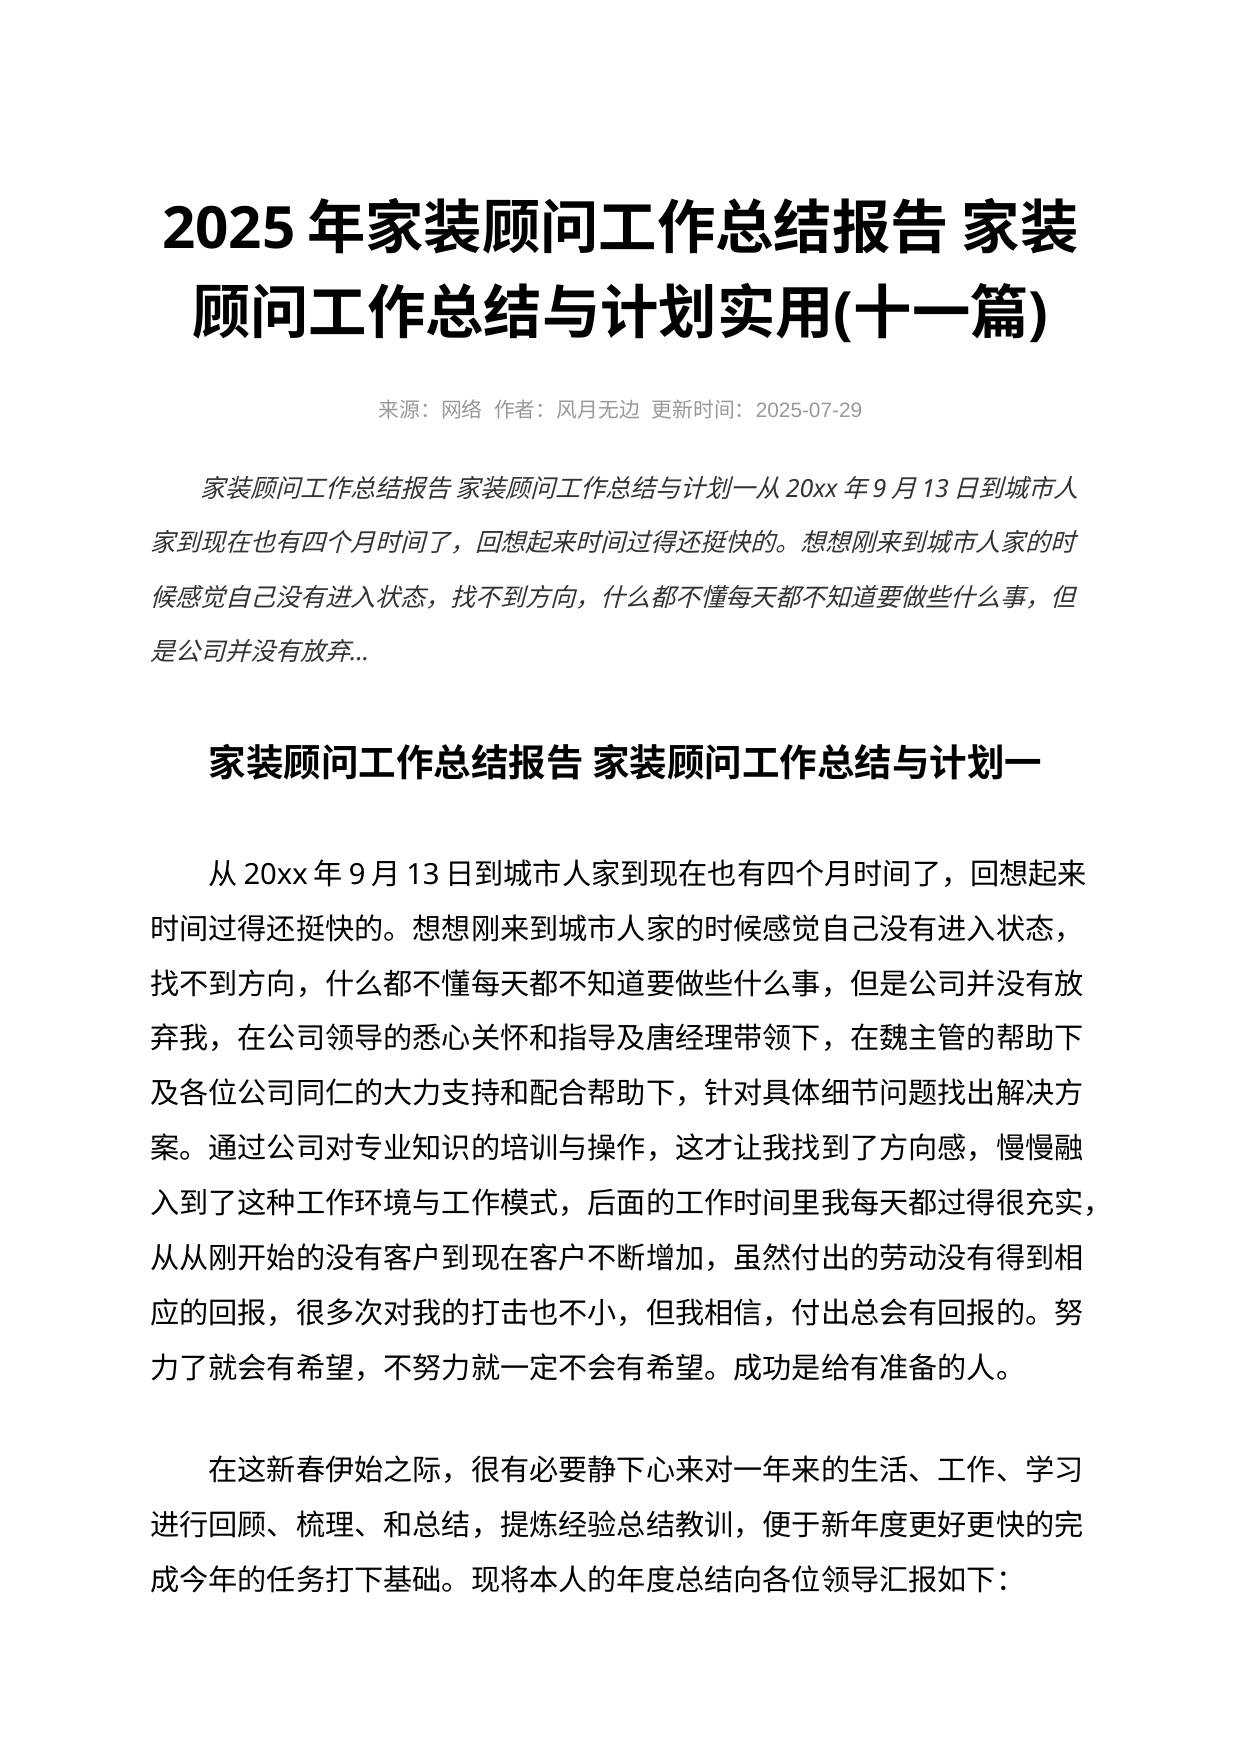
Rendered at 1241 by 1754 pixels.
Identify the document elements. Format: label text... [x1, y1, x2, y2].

text 在这新春伊始之际，很有必要静下心来对一年来的生活、工作、学习进行回顾、梳理、和总结，提炼经验总结教训，便于新年度更好更快的完成今年的任务打下基础。现将本人的年度总结向各位领导汇报如下： [150, 1446, 1090, 1598]
text 从20xx年9月13日到城市人家到现在也有四个月时间了，回想起来时间过得还挺快的。想想刚来到城市人家的时候感觉自己没有进入状态，找不到方向，什么都不懂每天都不知道要做些什么事，但是公司并没有放弃我，在公司领导的悉心关怀和指导及唐经理带领下，在魏主管的帮助下及各位公司同仁的大力支持和配合帮助下，针对具体细节问题找出解决方案。通过公司对专业知识的培训与操作，这才让我找到了方向感，慢慢融入到了这种工作环境与工作模式，后面的工作时间里我每天都过得很充实，从从刚开始的没有客户到现在客户不断增加，虽然付出的劳动没有得到相应的回报，很多次对我的打击也不小，但我相信，付出总会有回报的。努力了就会有希望，不努力就一定不会有希望。成功是给有准备的人。 [150, 850, 1090, 1387]
text 家装顾问工作总结报告 家装顾问工作总结与计划一 [150, 733, 1090, 787]
text 家装顾问工作总结报告 家装顾问工作总结与计划一从20xx年9月13日到城市人家到现在也有四个月时间了，回想起来时间过得还挺快的。想想刚来到城市人家的时候感觉自己没有进入状态，找不到方向，什么都不懂每天都不知道要做些什么事，但是公司并没有放弃... [150, 468, 1090, 668]
subtitle 2025年家装顾问工作总结报告 家装顾问工作总结与计划实用(十一篇) [150, 181, 1090, 351]
text 来源：网络 作者：风月无边 更新时间：2025-07-29 [150, 398, 1090, 422]
